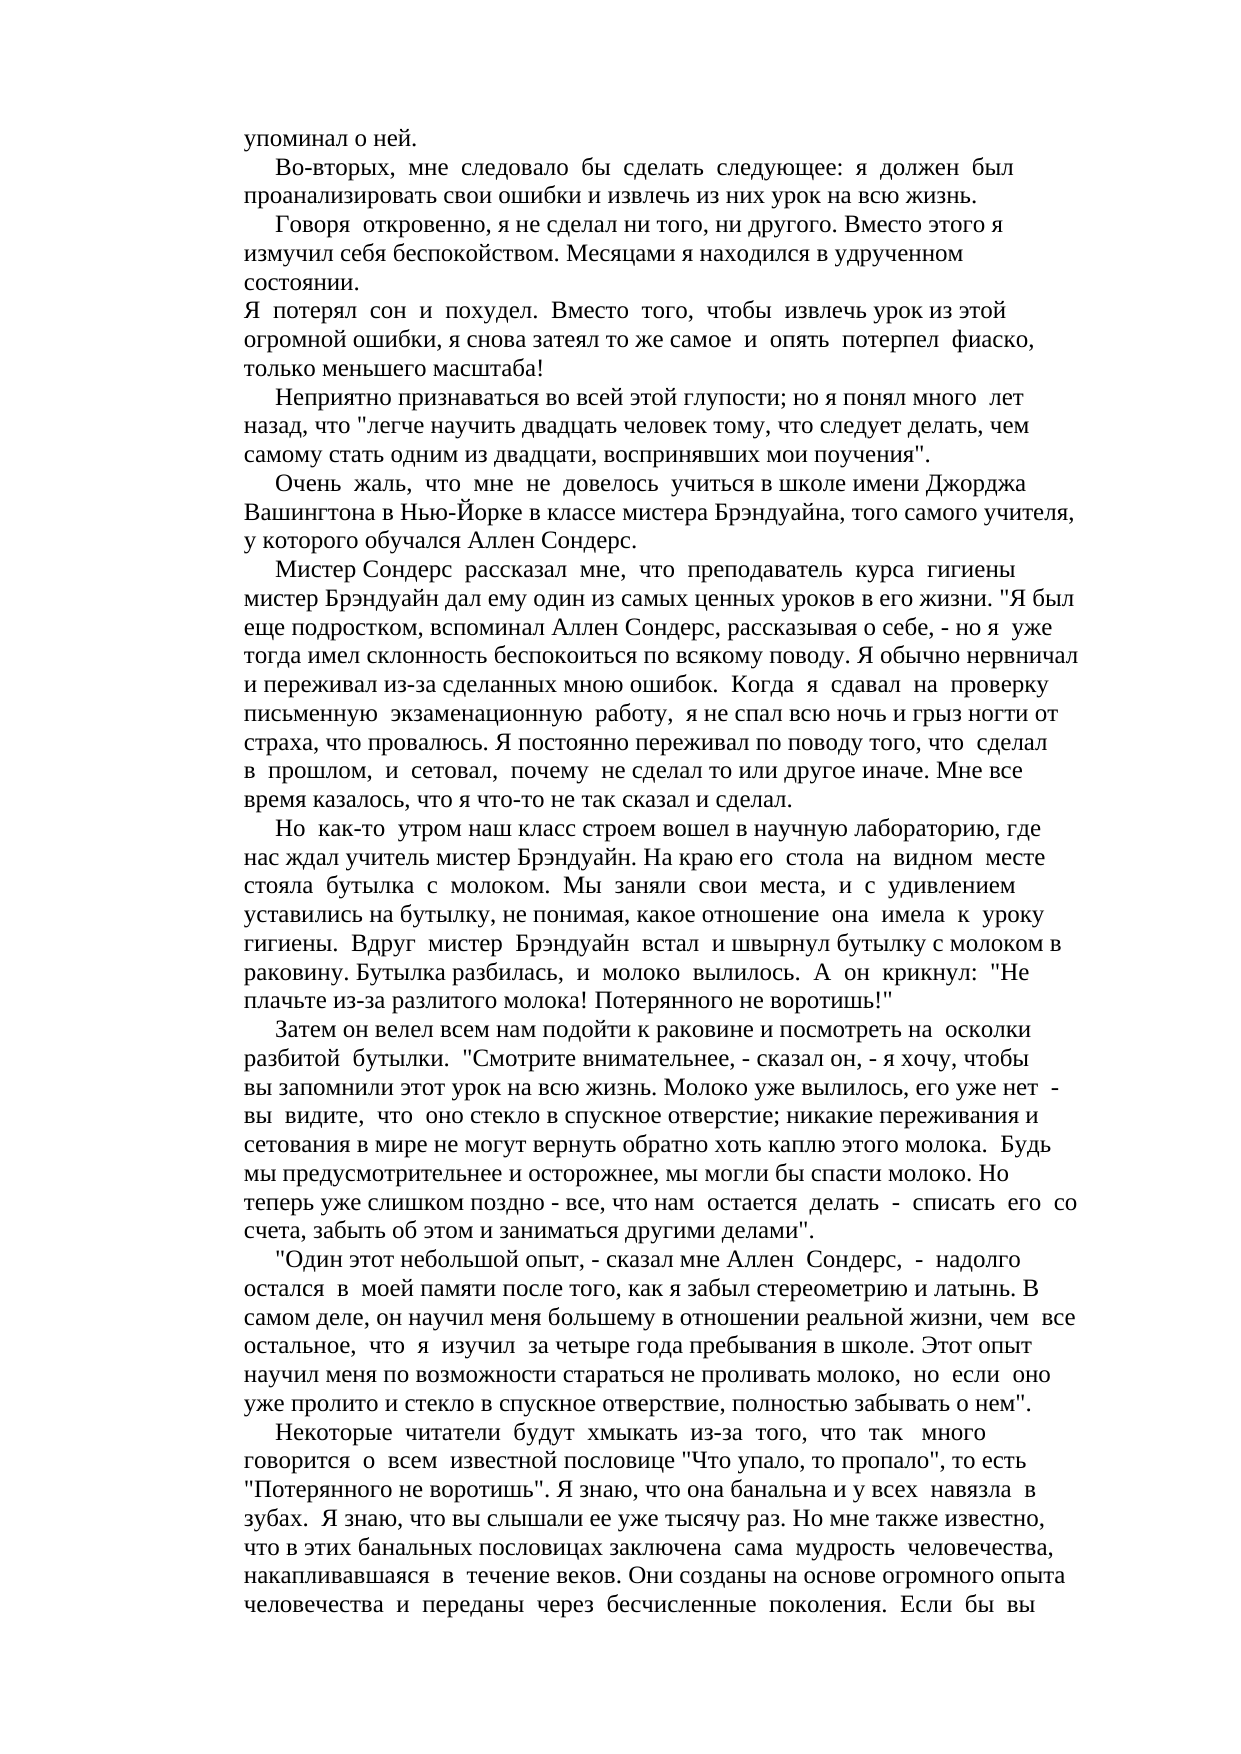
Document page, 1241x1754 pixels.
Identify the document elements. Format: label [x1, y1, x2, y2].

table_cell [174, 118, 1148, 1622]
